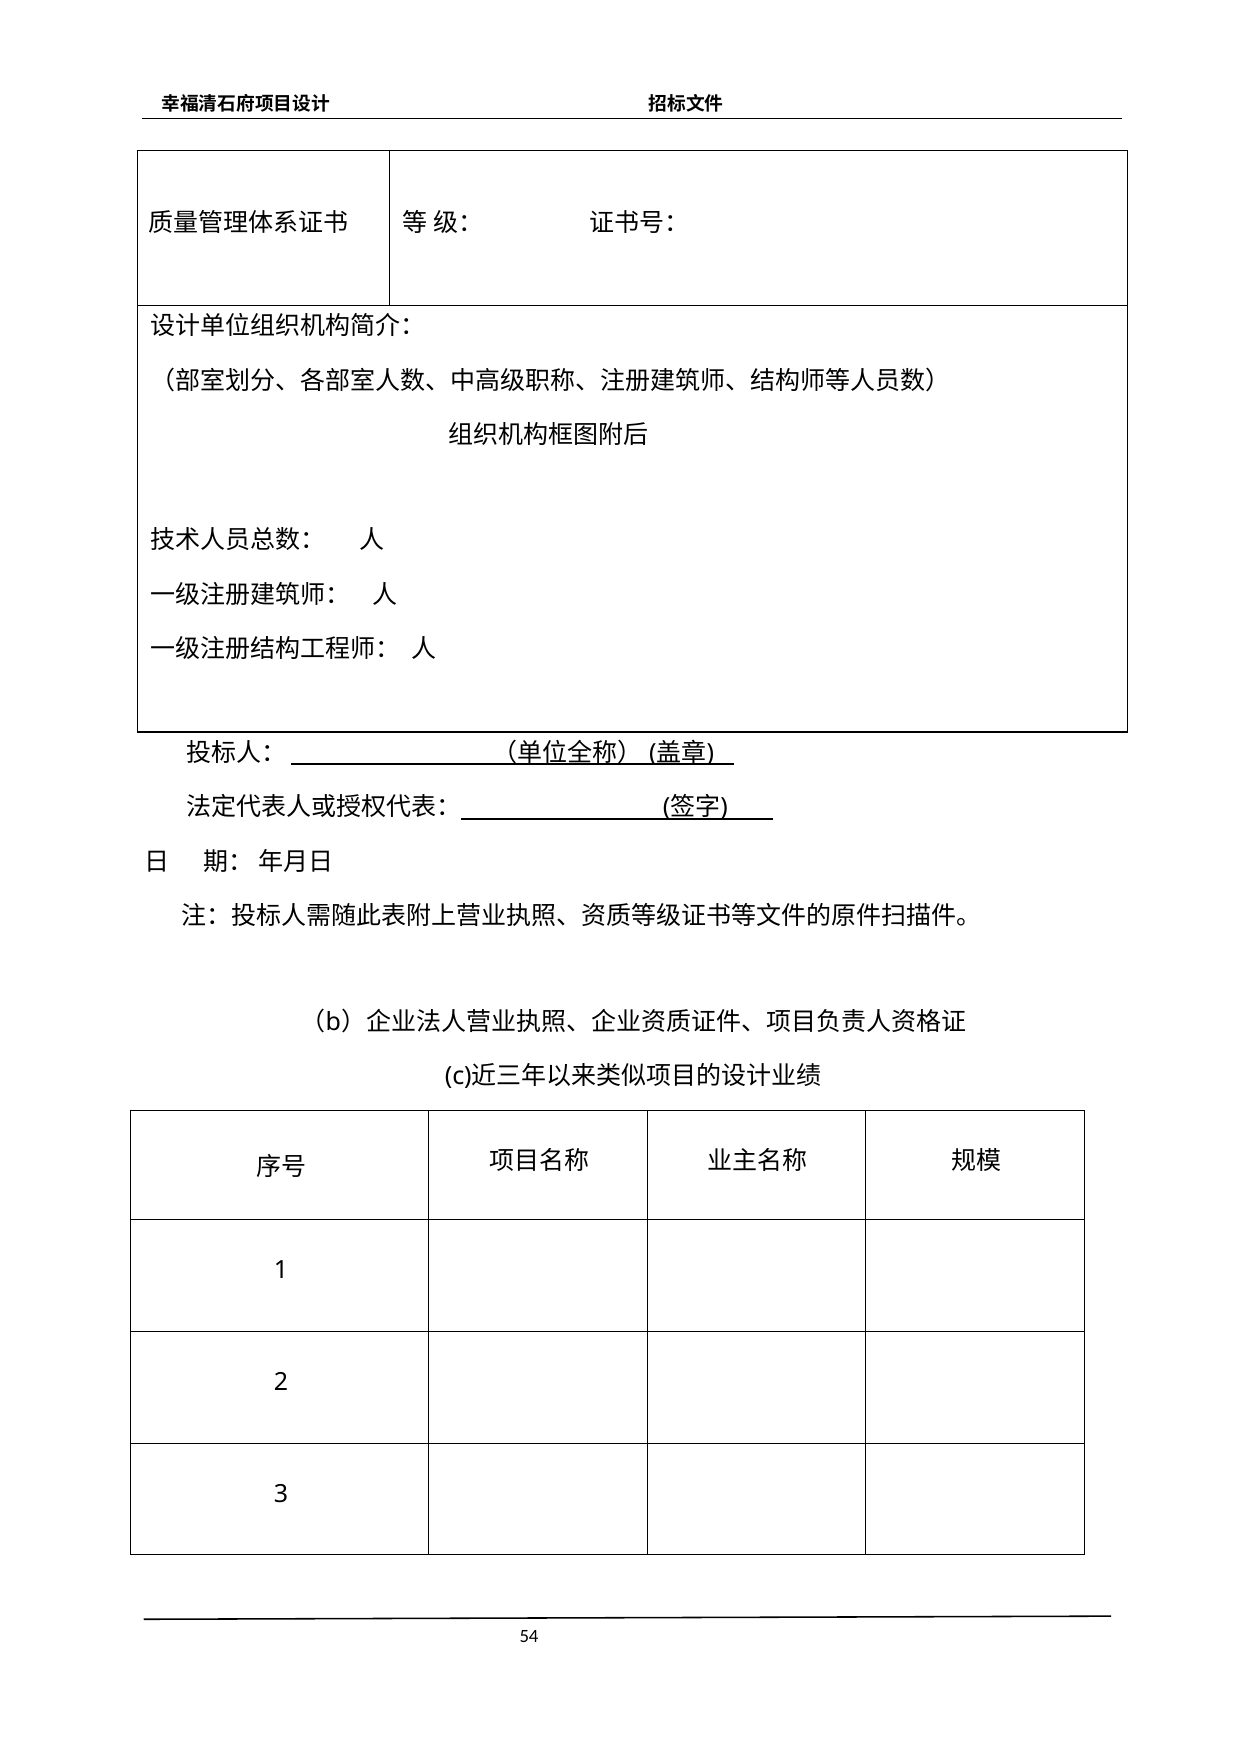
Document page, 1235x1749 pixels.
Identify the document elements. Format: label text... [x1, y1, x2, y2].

subtitle （b）企业法人营业执照、企业资质证件、项目负责人资格证 [142, 1001, 1122, 1037]
table_cell [429, 1444, 647, 1554]
subtitle (c)近三年以来类似项目的设计业绩 [142, 1055, 1122, 1092]
table_cell 3 [131, 1444, 428, 1554]
table_cell [866, 1444, 1084, 1554]
text 投标人： （单位全称） (盖章) [142, 733, 1122, 769]
table_cell [429, 1332, 647, 1442]
table_header 规模 [866, 1111, 1084, 1219]
text 日 期： 年月日 [142, 841, 1122, 877]
table_cell 设计单位组织机构简介： （部室划分、各部室人数、中高级职称、注册建筑师、结构师等人员数） 组织机构框图附后 技术人员总数： 人 一级注册建筑师： 人 一级注册结构工程师： 人 [138, 306, 1127, 731]
text 法定代表人或授权代表： (签字) [142, 787, 1122, 823]
table_cell 2 [131, 1332, 428, 1442]
table_cell 质量管理体系证书 [138, 151, 389, 305]
table_cell 等 级： 证书号： [390, 151, 1127, 305]
table_cell 1 [131, 1220, 428, 1331]
table_cell [429, 1220, 647, 1331]
table_header 序号 [131, 1111, 428, 1219]
table_cell [648, 1332, 865, 1442]
text 注：投标人需随此表附上营业执照、资质等级证书等文件的原件扫描件。 [142, 896, 1122, 932]
table_cell [866, 1332, 1084, 1442]
table_header 业主名称 [648, 1111, 865, 1219]
table_cell [648, 1220, 865, 1331]
table_header 项目名称 [429, 1111, 647, 1219]
table_cell [648, 1444, 865, 1554]
table_cell [866, 1220, 1084, 1331]
